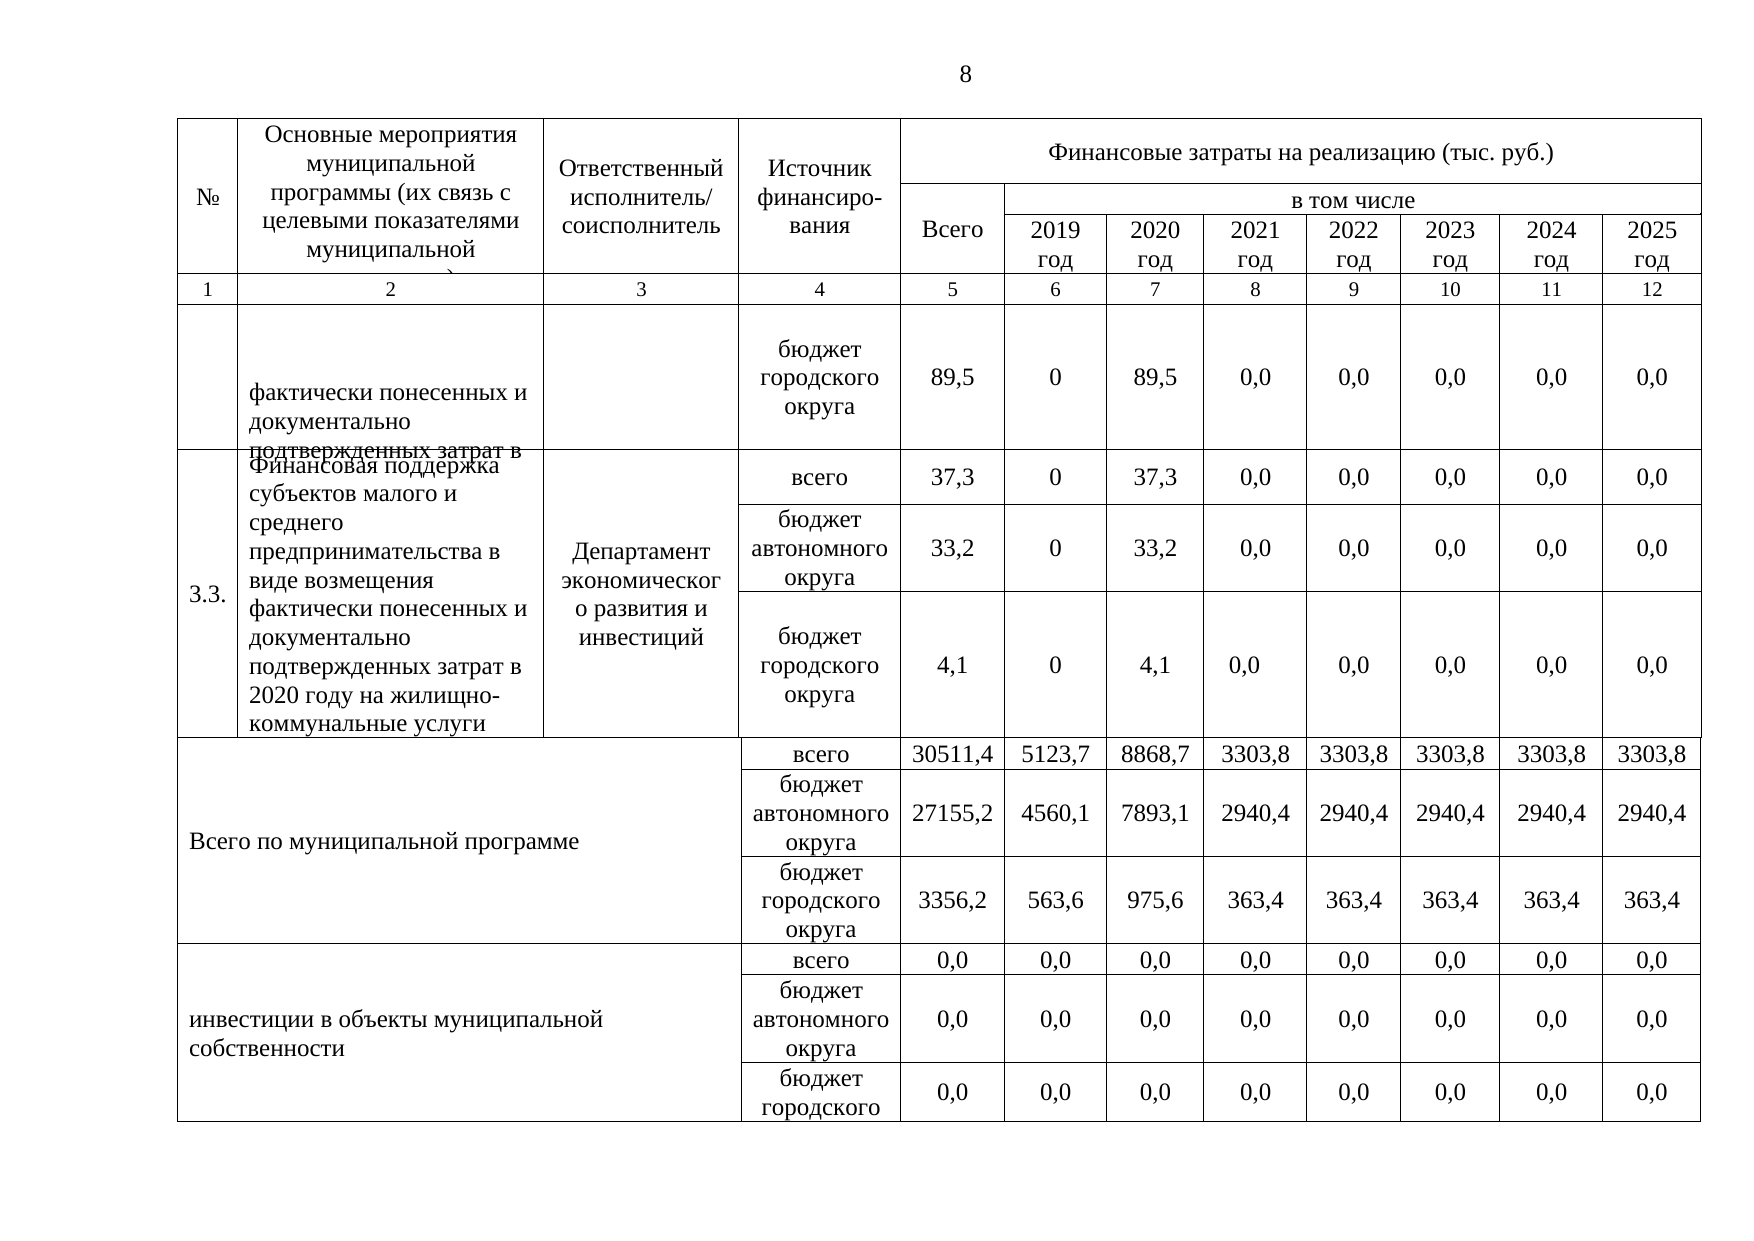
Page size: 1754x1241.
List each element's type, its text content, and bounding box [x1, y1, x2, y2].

table_cell 363,4 [1603, 857, 1700, 943]
table_cell 363,4 [1204, 857, 1306, 943]
table_cell 2940,4 [1500, 770, 1602, 856]
table_cell Финансовая поддержка субъектов малого и среднего предпринимательства в виде возмещения фактически понесенных и документально подтвержденных затрат в 2020 году на жилищно-коммунальные услуги [238, 450, 543, 737]
table_cell 6 [1005, 274, 1106, 304]
table_cell 4,1 [1107, 592, 1203, 737]
table_header № [178, 119, 237, 273]
table_cell 3303,8 [1307, 738, 1400, 768]
table_cell 7 [1107, 274, 1203, 304]
table_cell 3303,8 [1401, 738, 1499, 768]
table_cell 2022 год [1307, 215, 1400, 273]
table_cell 0,0 [1307, 975, 1400, 1062]
table_cell 0,0 [1603, 592, 1701, 737]
table_cell 0,0 [1401, 944, 1499, 974]
table_cell 0 [1005, 305, 1106, 449]
table_cell 0,0 [1005, 1063, 1106, 1121]
table_cell 27155,2 [901, 770, 1004, 856]
table_cell 0,0 [1204, 450, 1306, 503]
table_cell 0,0 [1204, 944, 1306, 974]
table_cell 363,4 [1307, 857, 1400, 943]
table_cell 0,0 [1500, 305, 1602, 449]
table_cell 0 [1005, 592, 1106, 737]
table_cell всего [739, 450, 900, 503]
table_cell 0,0 [1603, 944, 1700, 974]
table_cell 5123,7 [1005, 738, 1106, 768]
table_cell 0,0 [1401, 450, 1499, 503]
table_cell 363,4 [1401, 857, 1499, 943]
table_cell Департамент экономического развития и инвестиций [544, 450, 738, 737]
table_cell 2940,4 [1401, 770, 1499, 856]
table_cell 7893,1 [1107, 770, 1203, 856]
table_cell 33,2 [1107, 505, 1203, 591]
table_cell 89,5 [1107, 305, 1203, 449]
table_cell 0,0 [1401, 975, 1499, 1062]
table_cell 0,0 [901, 975, 1004, 1062]
table_cell 3303,8 [1603, 738, 1700, 768]
table_header Финансовые затраты на реализацию (тыс. руб.) [901, 119, 1701, 183]
table_cell 2021 год [1204, 215, 1306, 273]
table_cell бюджет автономного округа [742, 770, 900, 856]
table_cell 5 [901, 274, 1004, 304]
table_cell 3.3. [178, 450, 237, 737]
table_cell 2025 год [1603, 215, 1701, 273]
table_cell 0,0 [1603, 505, 1701, 591]
table_cell 2020 год [1107, 215, 1203, 273]
table_cell 0,0 [901, 944, 1004, 974]
table_cell 0,0 [1204, 305, 1306, 449]
table_cell 37,3 [1107, 450, 1203, 503]
table_cell 0,0 [1005, 944, 1106, 974]
table_cell 0,0 [1307, 505, 1400, 591]
table_cell 2019 год [1005, 215, 1106, 273]
table_cell 0,0 [1401, 505, 1499, 591]
table_cell 563,6 [1005, 857, 1106, 943]
table_cell 0,0 [1500, 505, 1602, 591]
table_cell 1 [178, 274, 237, 304]
table_cell 0,0 [1307, 592, 1400, 737]
table_cell 3303,8 [1500, 738, 1602, 768]
table_cell 12 [1603, 274, 1701, 304]
table_cell 0,0 [1401, 592, 1499, 737]
table_cell 3303,8 [1204, 738, 1306, 768]
table_cell 30511,4 [901, 738, 1004, 768]
table_cell 8868,7 [1107, 738, 1203, 768]
table_cell 4,1 [901, 592, 1004, 737]
table_cell 0 [1005, 450, 1106, 503]
table_cell Всего по муниципальной программе [178, 738, 741, 943]
table_cell 2024 год [1500, 215, 1602, 273]
table_cell 0,0 [1500, 944, 1602, 974]
table_cell 0,0 [1603, 450, 1701, 503]
table_cell всего [742, 944, 900, 974]
table_cell 0,0 [1307, 450, 1400, 503]
table_cell бюджет автономного округа [742, 975, 900, 1062]
table_cell 3 [544, 274, 738, 304]
table_cell в том числе [1005, 184, 1701, 214]
table_cell 4 [739, 274, 900, 304]
table_cell 3356,2 [901, 857, 1004, 943]
table_cell инвестиции в объекты муниципальной собственности [178, 944, 741, 1121]
table_cell 0,0 [1204, 1063, 1306, 1121]
table_cell 0,0 [1107, 1063, 1203, 1121]
table_cell 0 [1005, 505, 1106, 591]
table_cell 11 [1500, 274, 1602, 304]
table_cell 8 [1204, 274, 1306, 304]
table_cell 975,6 [1107, 857, 1203, 943]
table_cell 0,0 [1107, 975, 1203, 1062]
table_cell 0,0 [1603, 305, 1701, 449]
table_cell бюджет городского округа [742, 857, 900, 943]
table_cell 0,0 [1603, 975, 1700, 1062]
table_cell 0,0 [1005, 975, 1106, 1062]
table_cell 0,0 [1204, 505, 1306, 591]
table_cell 89,5 [901, 305, 1004, 449]
table_cell 33,2 [901, 505, 1004, 591]
table_cell 2940,4 [1204, 770, 1306, 856]
table_cell 2 [238, 274, 543, 304]
table_cell Всего [901, 184, 1004, 273]
table_cell 363,4 [1500, 857, 1602, 943]
table_cell 2940,4 [1307, 770, 1400, 856]
table_cell всего [742, 738, 900, 768]
table_cell бюджет городского округа [739, 305, 900, 449]
table_cell 0,0 [1603, 1063, 1700, 1121]
table_cell 0,0 [1500, 450, 1602, 503]
table_cell 0,0 [1401, 305, 1499, 449]
table_cell 9 [1307, 274, 1400, 304]
table_cell 0,0 [1500, 592, 1602, 737]
table_header Основные мероприятия муниципальной программы (их связь с целевыми показателями муниципальной программы) [238, 119, 543, 273]
table_cell 0,0 [901, 1063, 1004, 1121]
table_cell 10 [1401, 274, 1499, 304]
table_cell бюджет городского округа [739, 592, 900, 737]
table_cell 0,0 [1204, 592, 1306, 737]
table_cell 0,0 [1307, 944, 1400, 974]
table_cell бюджет городского округа [742, 1063, 900, 1121]
table_header Ответственный исполнитель/ соисполнитель [544, 119, 738, 273]
table_cell 2023 год [1401, 215, 1499, 273]
table_cell бюджет автономного округа [739, 505, 900, 591]
table_cell 0,0 [1107, 944, 1203, 974]
table_cell 37,3 [901, 450, 1004, 503]
table_header Источник финансиро-вания [739, 119, 900, 273]
table_cell 0,0 [1500, 1063, 1602, 1121]
table_cell 4560,1 [1005, 770, 1106, 856]
table_cell 0,0 [1401, 1063, 1499, 1121]
table_cell 0,0 [1307, 305, 1400, 449]
table_cell 0,0 [1500, 975, 1602, 1062]
table_cell 0,0 [1307, 1063, 1400, 1121]
table_cell 0,0 [1204, 975, 1306, 1062]
table_cell 2940,4 [1603, 770, 1700, 856]
